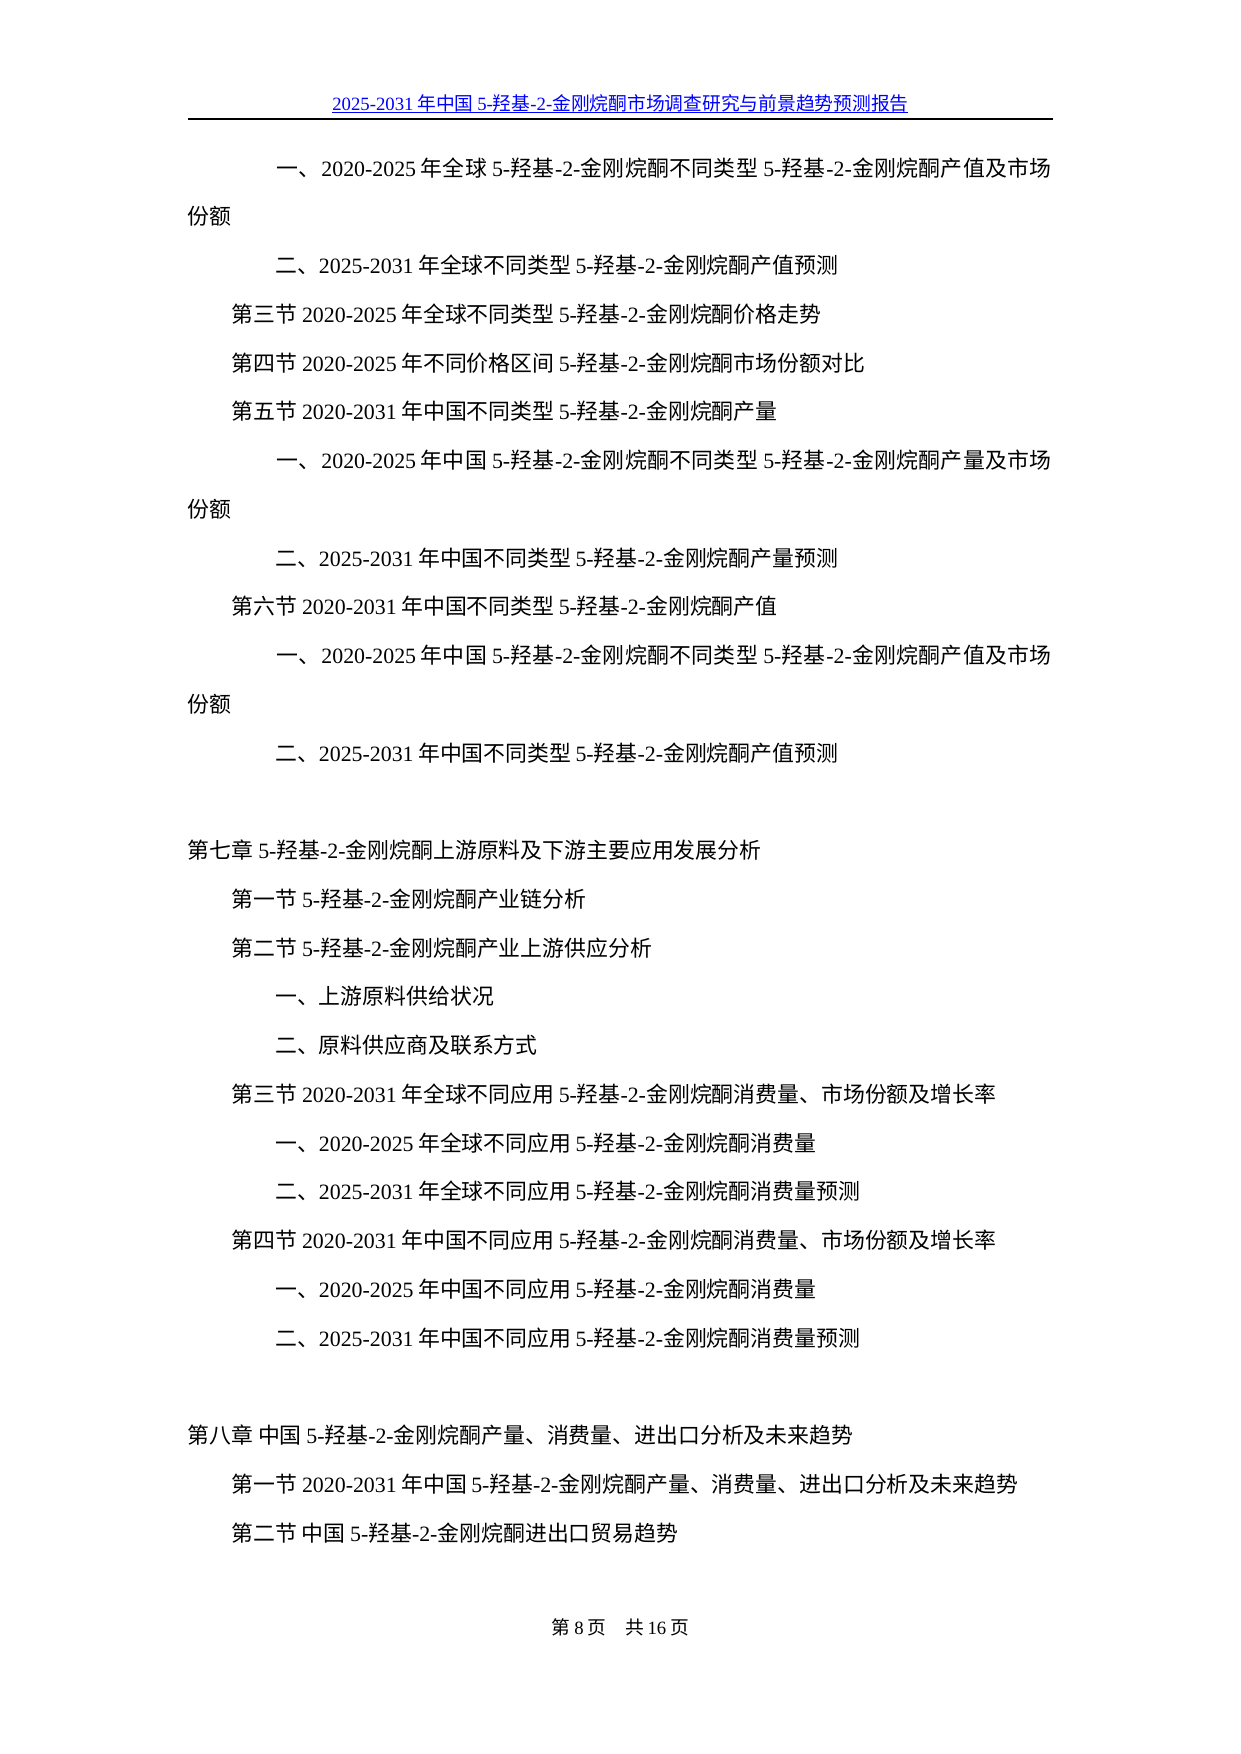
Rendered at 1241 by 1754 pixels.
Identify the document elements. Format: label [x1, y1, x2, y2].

text [187, 150, 1053, 1548]
